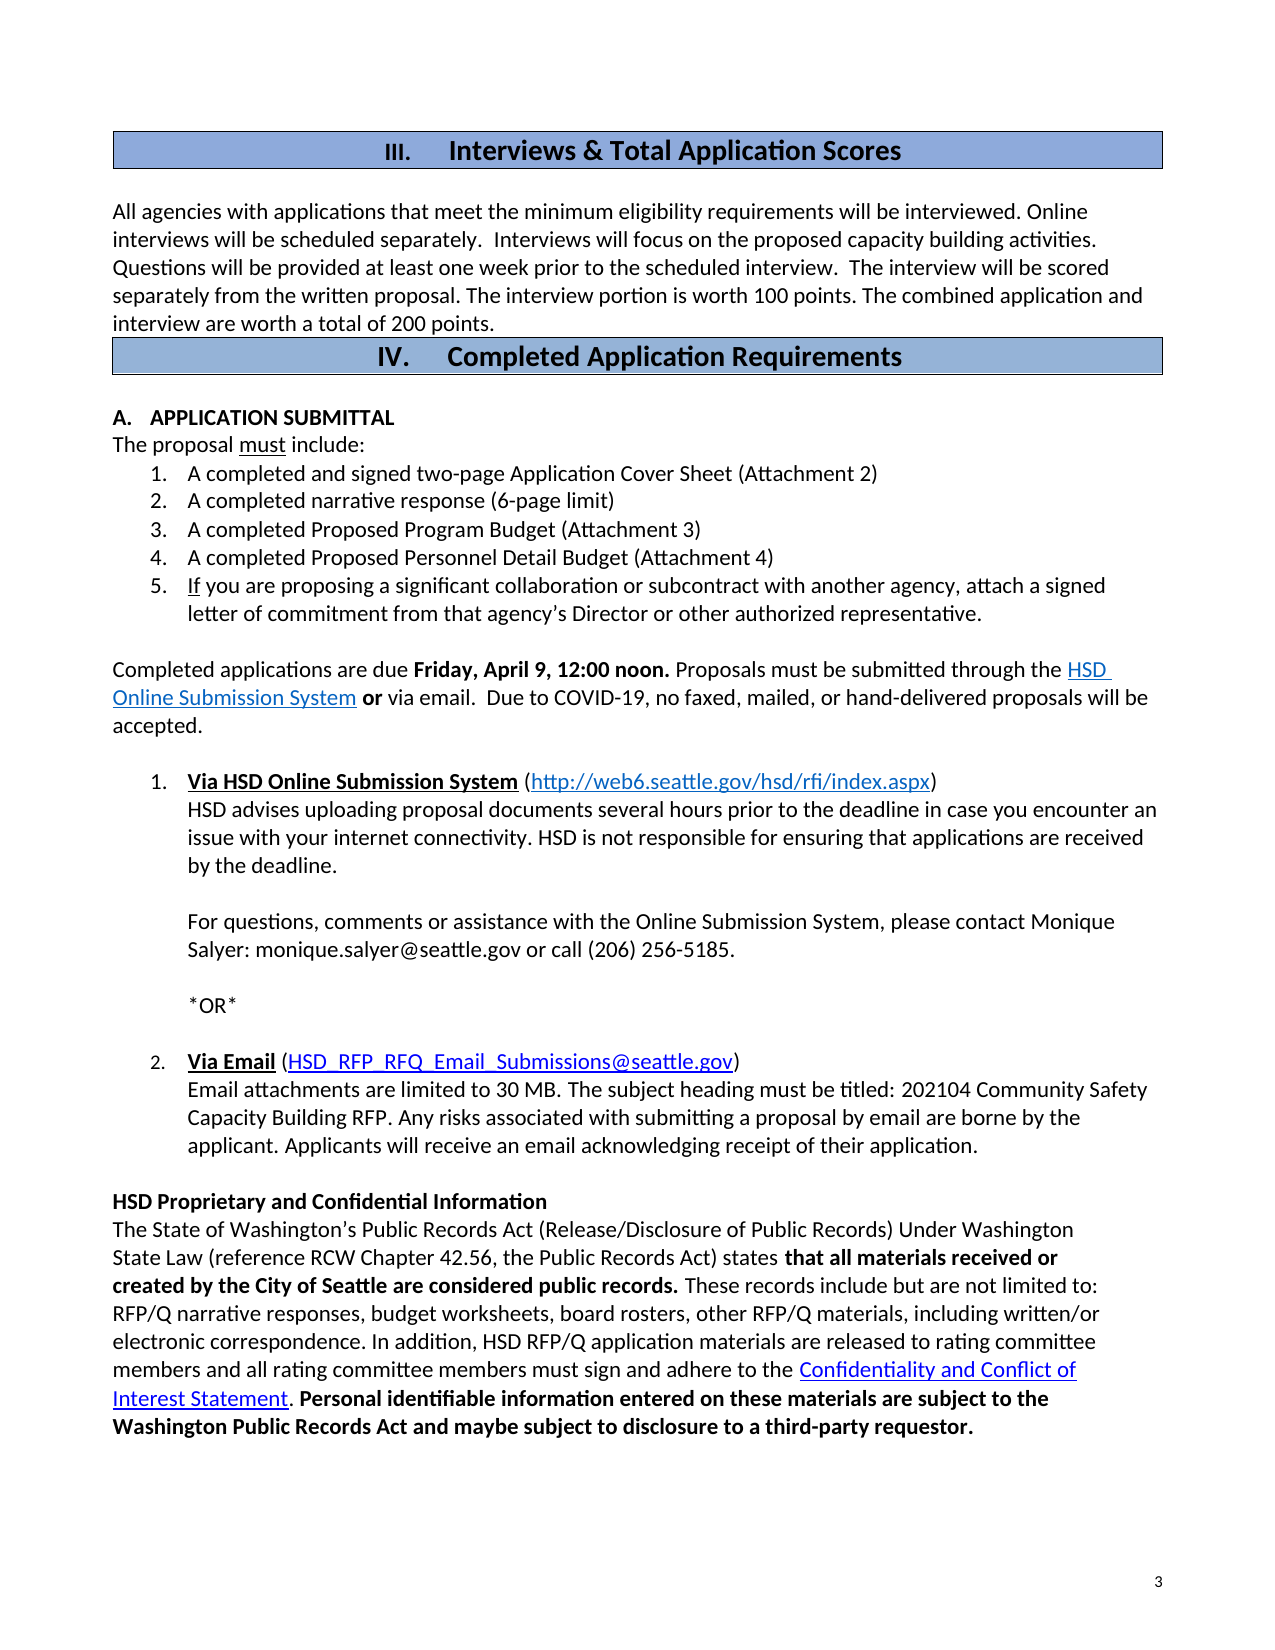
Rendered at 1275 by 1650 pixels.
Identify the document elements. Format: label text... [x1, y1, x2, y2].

table_header Interviews & Total Application Scores [114, 132, 1162, 168]
text HSD advises uploading proposal documents several hours prior to the deadline in case you encounter an issue with your internet connectivity. HSD is not responsible for ensuring that applications are received by the deadline. [187, 795, 1162, 879]
list Via HSD Online Submission System (http://web6.seattle.gov/hsd/rfi/index.aspx) [150, 767, 1162, 795]
text electronic correspondence. In addition, HSD RFP/Q application materials are released to rating committee [112, 1327, 1162, 1355]
text The proposal must include: [112, 431, 1162, 459]
list If you are proposing a significant collaboration or subcontract with another agency, attach a signed letter of commitment from that agency’s Director or other authorized representative. [150, 571, 1162, 627]
text *OR* [187, 991, 1162, 1019]
text The State of Washington’s Public Records Act (Release/Disclosure of Public Records) Under Washington [112, 1215, 1162, 1243]
text RFP/Q narrative responses, budget worksheets, board rosters, other RFP/Q materials, including written/or [112, 1299, 1162, 1327]
text created by the City of Seattle are considered public records. These records include but are not limited to: [112, 1271, 1162, 1299]
list A completed Proposed Program Budget (Attachment 3) [150, 515, 1162, 543]
list A completed and signed two-page Application Cover Sheet (Attachment 2) [150, 459, 1162, 487]
list A completed Proposed Personnel Detail Budget (Attachment 4) [150, 543, 1162, 571]
text Email attachments are limited to 30 MB. The subject heading must be titled: 202104 Community Safety Capacity Building RFP. Any risks associated with submitting a proposal by email are borne by the applicant. Applicants will receive an email acknowledging receipt of their application. [187, 1075, 1162, 1159]
text members and all rating committee members must sign and adhere to the Confidentiality and Conflict of [112, 1355, 1162, 1384]
text HSD Proprietary and Confidential Information [112, 1187, 1162, 1215]
text All agencies with applications that meet the minimum eligibility requirements will be interviewed. Online interviews will be scheduled separately. Interviews will focus on the proposed capacity building activities. Questions will be provided at least one week prior to the scheduled interview. The interview will be scored separately from the written proposal. The interview portion is worth 100 points. The combined application and interview are worth a total of 200 points. [112, 197, 1162, 337]
text State Law (reference RCW Chapter 42.56, the Public Records Act) states that all materials received or [112, 1243, 1162, 1271]
list A completed narrative response (6-page limit) [150, 487, 1162, 515]
text For questions, comments or assistance with the Online Submission System, please contact Monique Salyer: monique.salyer@seattle.gov or call (206) 256-5185. [187, 907, 1162, 963]
list Via Email (HSD_RFP_RFQ_Email_Submissions@seattle.gov) [150, 1047, 1162, 1075]
text Interest Statement. Personal identifiable information entered on these materials are subject to the [112, 1384, 1162, 1412]
table_header Completed Application Requirements [113, 338, 1162, 373]
text Washington Public Records Act and maybe subject to disclosure to a third-party requestor. [112, 1412, 1162, 1440]
list APPLICATION SUBMITTAL [112, 403, 1162, 431]
text Completed applications are due Friday, April 9, 12:00 noon. Proposals must be submitted through the HSD Online Submission System or via email. Due to COVID-19, no faxed, mailed, or hand-delivered proposals will be accepted. [112, 655, 1162, 739]
